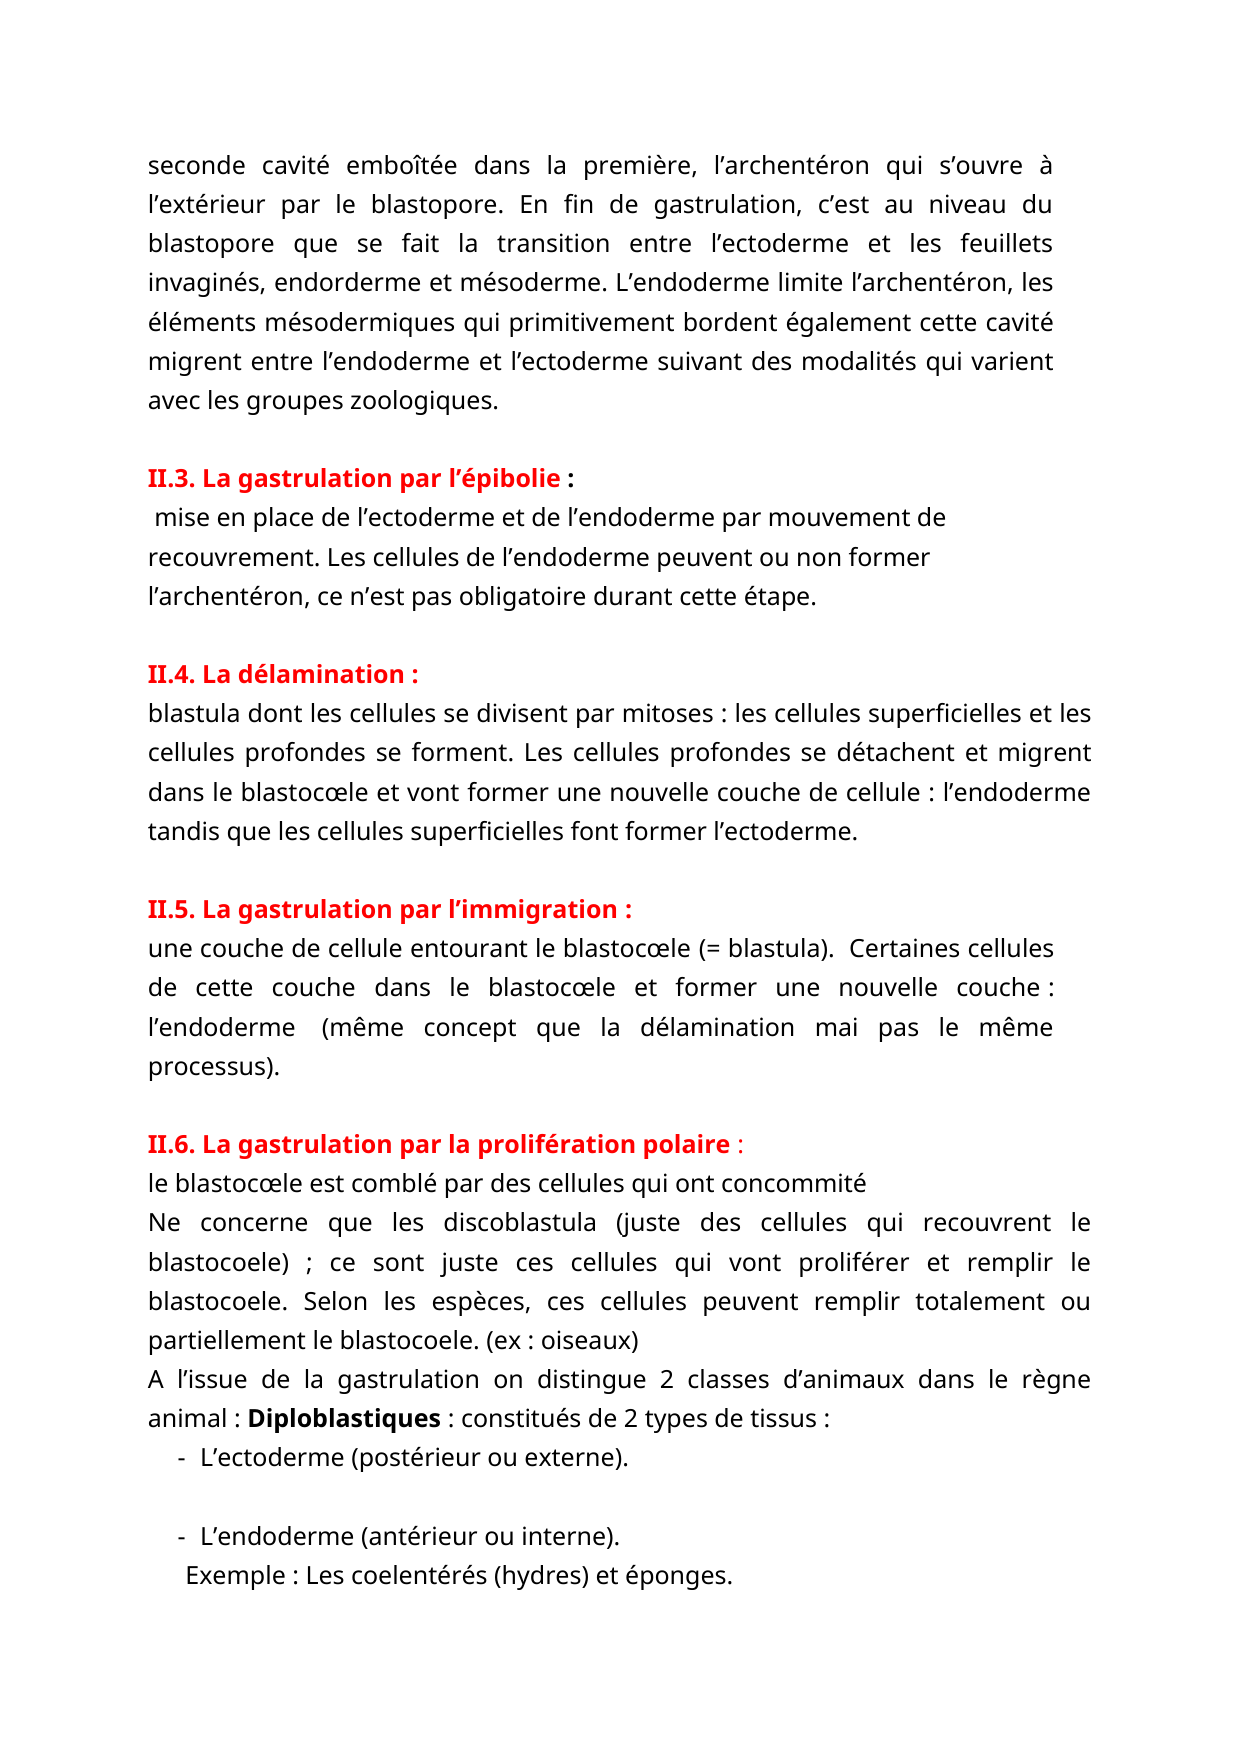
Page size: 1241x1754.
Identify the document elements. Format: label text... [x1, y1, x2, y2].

text II.3. La gastrulation par l’épibolie : [148, 461, 1093, 495]
text II.6. La gastrulation par la prolifération polaire : [148, 1127, 1093, 1161]
text une couche de cellule entourant le blastocœle (= blastula). Certaines cellules de cette couche dans le blastocœle et former une nouvelle couche : l’endoderme (même concept que la délamination mai pas le même processus). [148, 931, 1054, 1082]
text Exemple : Les coelentérés (hydres) et éponges. [185, 1558, 1093, 1592]
text Ne concerne que les discoblastula (juste des cellules qui recouvrent le blastocoele) ; ce sont juste ces cellules qui vont proliférer et remplir le blastocoele. Selon les espèces, ces cellules peuvent remplir totalement ou partiellement le blastocoele. (ex : oiseaux) [148, 1205, 1093, 1357]
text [148, 148, 1054, 417]
text A l’issue de la gastrulation on distingue 2 classes d’animaux dans le règne animal : Diploblastiques : constitués de 2 types de tissus : [148, 1362, 1093, 1435]
list L’endoderme (antérieur ou interne). [177, 1518, 1093, 1552]
text mise en place de l’ectoderme et de l’endoderme par mouvement de recouvrement. Les cellules de l’endoderme peuvent ou non former l’archentéron, ce n’est pas obligatoire durant cette étape. [148, 500, 1093, 612]
text blastula dont les cellules se divisent par mitoses : les cellules superficielles et les cellules profondes se forment. Les cellules profondes se détachent et migrent dans le blastocœle et vont former une nouvelle couche de cellule : l’endoderme tandis que les cellules superficielles font former l’ectoderme. [148, 696, 1093, 847]
text II.5. La gastrulation par l’immigration : [148, 892, 1054, 926]
text II.4. La délamination : [148, 657, 1093, 691]
text le blastocœle est comblé par des cellules qui ont concommité [148, 1166, 1093, 1200]
list L’ectoderme (postérieur ou externe). [177, 1440, 1093, 1474]
